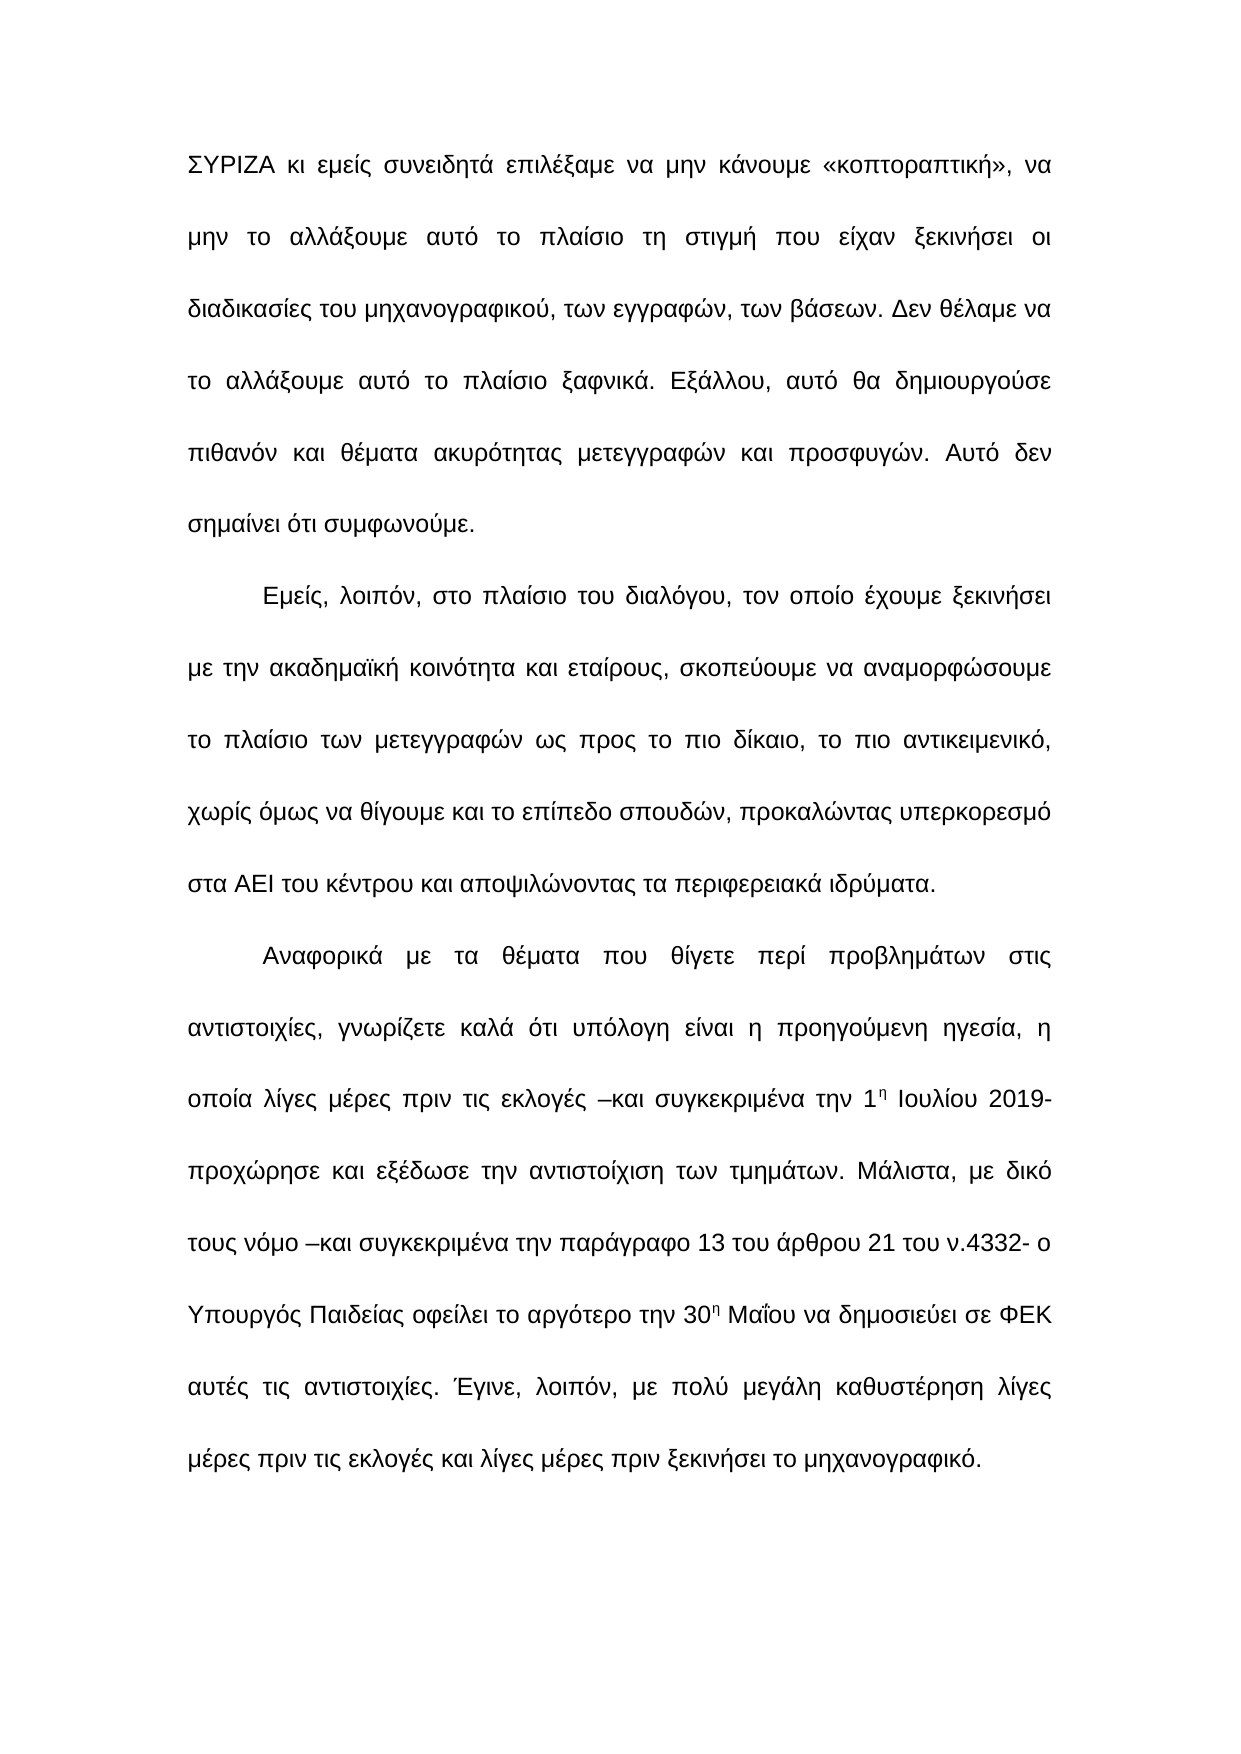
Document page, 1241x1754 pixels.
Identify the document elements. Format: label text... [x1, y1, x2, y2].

text Εμείς, λοιπόν, στο πλαίσιο του διαλόγου, τον οποίο έχουμε ξεκινήσει με την ακαδημαϊκή κοινότητα και εταίρους, σκοπεύουμε να αναμορφώσουμε το πλαίσιο των μετεγγραφών ως προς το πιο δίκαιο, το πιο αντικειμενικό, χωρίς όμως να θίγουμε και το επίπεδο σπουδών, προκαλώντας υπερκορεσμό στα ΑΕΙ του κέντρου και αποψιλώνοντας τα περιφερειακά ιδρύματα. [187, 581, 1053, 897]
text Αναφορικά με τα θέματα που θίγετε περί προβλημάτων στις αντιστοιχίες, γνωρίζετε καλά ότι υπόλογη είναι η προηγούμενη ηγεσία, η οποία λίγες μέρες πριν τις εκλογές –και συγκεκριμένα την 1η Ιουλίου 2019- προχώρησε και εξέδωσε την αντιστοίχιση των τμημάτων. Μάλιστα, με δικό τους νόμο –και συγκεκριμένα την παράγραφο 13 του άρθρου 21 του ν.4332- ο Υπουργός Παιδείας οφείλει το αργότερο την 30η Μαΐου να δημοσιεύει σε ΦΕΚ αυτές τις αντιστοιχίες. Έγινε, λοιπόν, με πολύ μεγάλη καθυστέρηση λίγες μέρες πριν τις εκλογές και λίγες μέρες πριν ξεκινήσει το μηχανογραφικό. [187, 941, 1053, 1472]
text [187, 150, 1053, 538]
